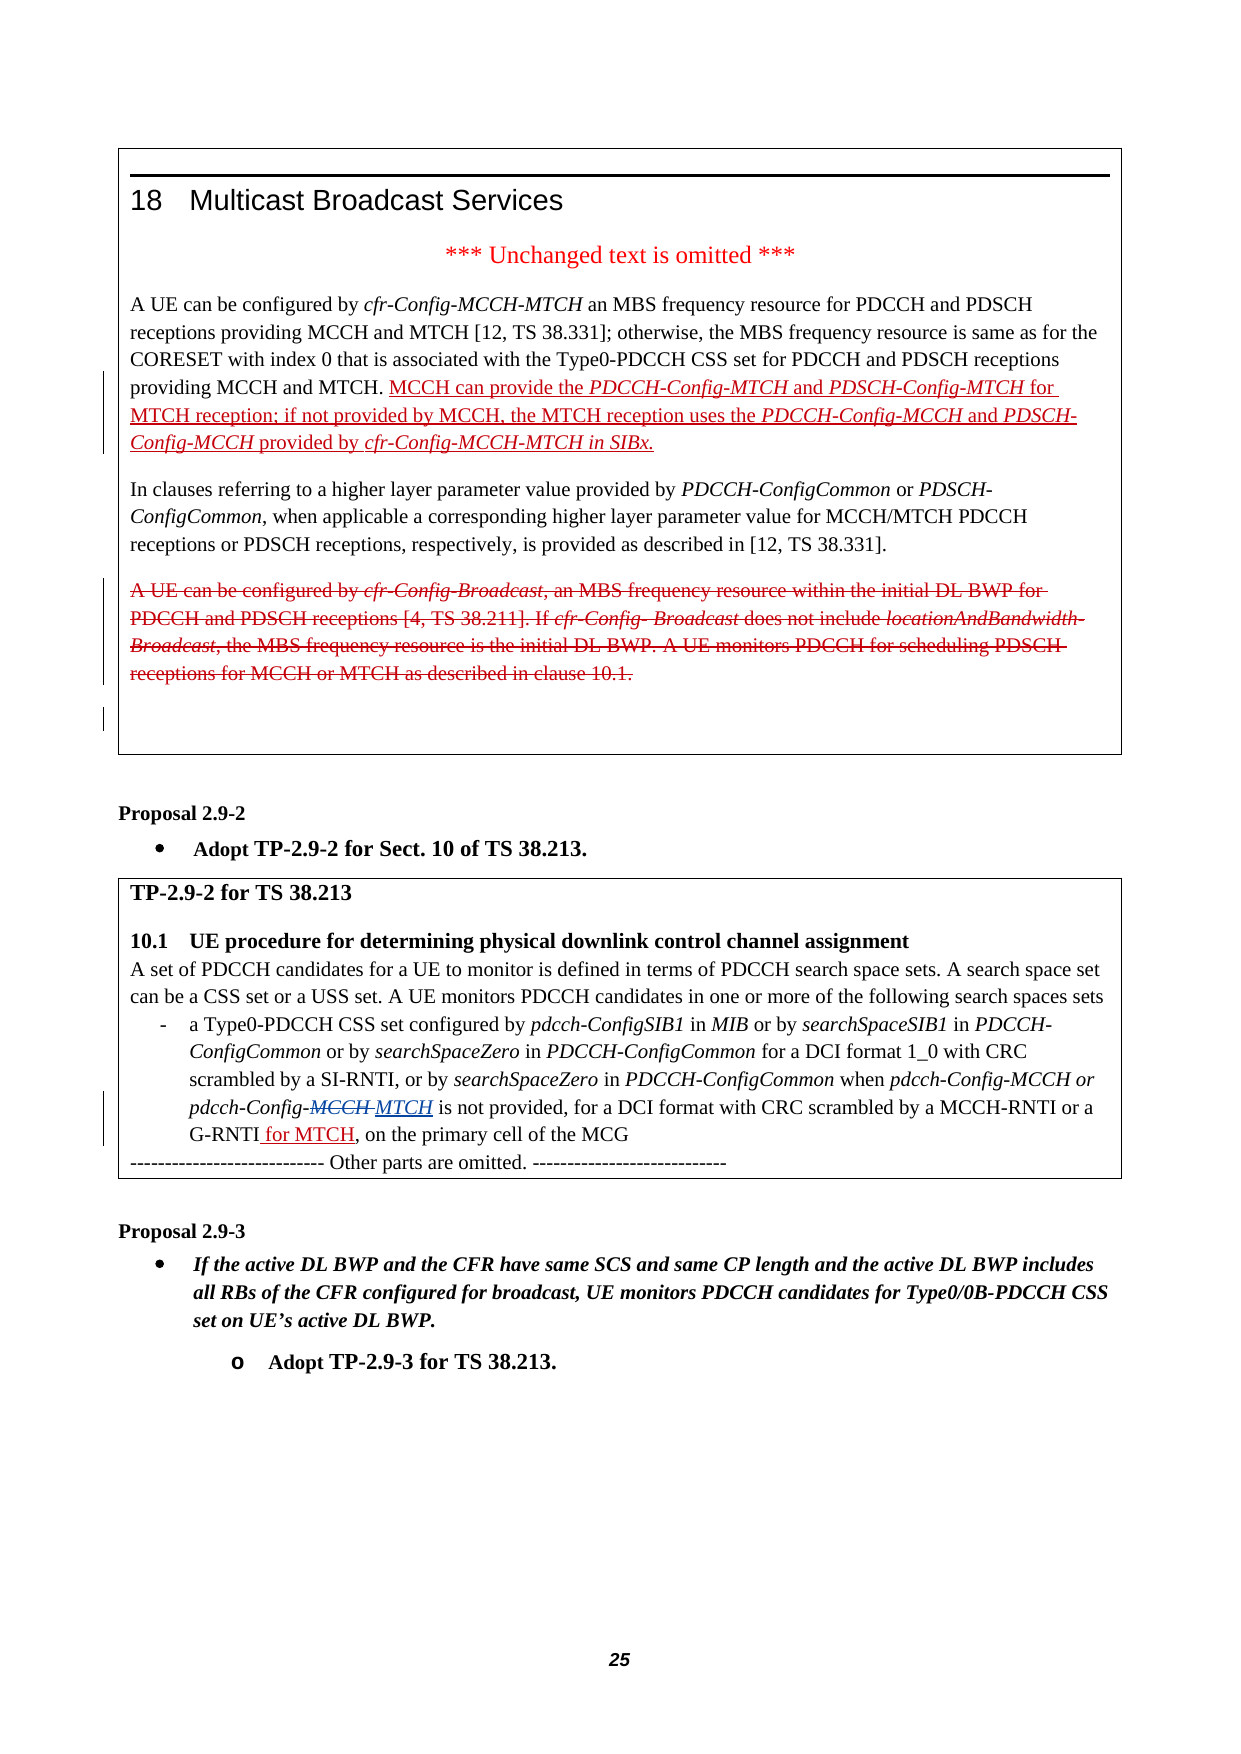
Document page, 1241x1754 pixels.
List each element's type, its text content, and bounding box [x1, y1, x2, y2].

subtitle Proposal 2.9-2 [118, 801, 1122, 825]
list If the active DL BWP and the CFR have same SCS and same CP length and the active DL BWP includes all RBs of the CFR configured for broadcast, UE monitors PDCCH candidates for Type0/0B-PDCCH CSS set on UE’s active DL BWP. [156, 1252, 1122, 1332]
list Adopt TP-2.9-2 for Sect. 10 of TS 38.213. [156, 835, 1122, 861]
list Adopt TP-2.9-3 for TS 38.213. [231, 1348, 1122, 1376]
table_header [119, 149, 1121, 754]
table_header TP-2.9-2 for TS 38.213 10.1 UE procedure for determining physical downlink control channel assignment A set of PDCCH candidates for a UE to monitor is defined in terms of PDCCH search space sets. A search space set can be a CSS set or a USS set. A UE monitors PDCCH candidates in one or more of the following search spaces sets - a Type0-PDCCH CSS set configured by pdcch-ConfigSIB1 in MIB or by searchSpaceSIB1 in PDCCH-ConfigCommon or by searchSpaceZero in PDCCH-ConfigCommon for a DCI format 1_0 with CRC scrambled by a SI-RNTI, or by searchSpaceZero in PDCCH-ConfigCommon when pdcch-Config-MCCH or pdcch-Config- is not provided, for a DCI format with CRC scrambled by a MCCH-RNTI or a G-RNTI, on the primary cell of the MCG ---------------------------- Other parts are omitted. ---------------------------- [119, 879, 1121, 1177]
subtitle Proposal 2.9-3 [118, 1218, 1122, 1243]
